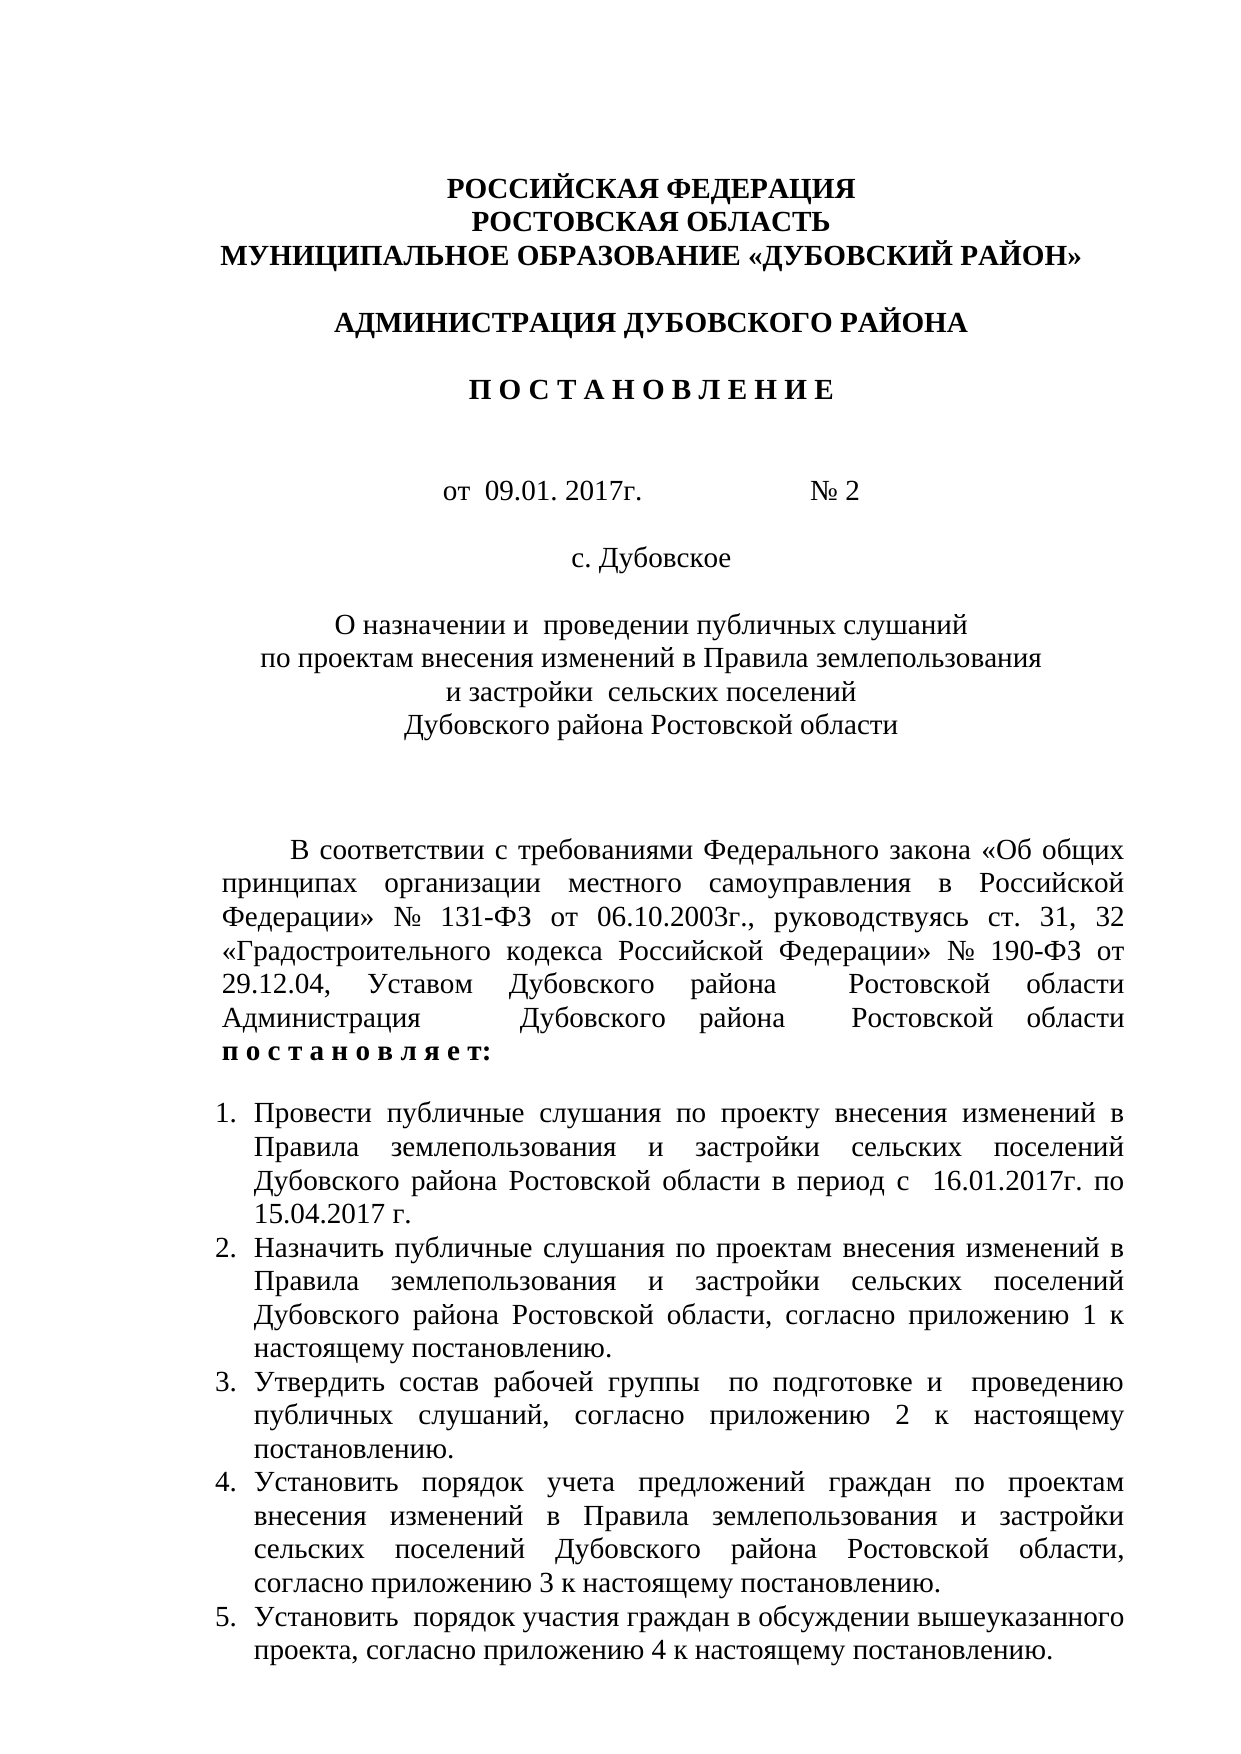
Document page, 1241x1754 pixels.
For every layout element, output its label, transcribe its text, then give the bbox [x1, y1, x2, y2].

list Назначить публичные слушания по проектам внесения изменений в Правила землепользования и застройки сельских поселений Дубовского района Ростовской области, согласно приложению 1 к настоящему постановлению. [215, 1230, 1125, 1364]
list Провести публичные слушания по проекту внесения изменений в Правила землепользования и застройки сельских поселений Дубовского района Ростовской области в период с 16.01.2017г. по 15.04.2017 г. [215, 1096, 1125, 1230]
text и застройки сельских поселений [177, 674, 1125, 707]
text О назначении и проведении публичных слушаний [177, 607, 1125, 640]
text П О С Т А Н О В Л Е Н И Е [177, 372, 1125, 406]
text от 09.01. 2017г. № 2 [177, 473, 1125, 506]
text АДМИНИСТРАЦИЯ ДУБОВСКОГО РАЙОНА [177, 305, 1125, 338]
text по проектам внесения изменений в Правила землепользования [177, 640, 1125, 674]
list Установить порядок учета предложений граждан по проектам внесения изменений в Правила землепользования и застройки сельских поселений Дубовского района Ростовской области, согласно приложению 3 к настоящему постановлению. [215, 1464, 1125, 1599]
text РОССИЙСКАЯ ФЕДЕРАЦИЯ [177, 171, 1125, 204]
list Установить порядок участия граждан в обсуждении вышеуказанного проекта, согласно приложению 4 к настоящему постановлению. [215, 1599, 1125, 1666]
subtitle В соответствии с требованиями Федерального закона «Об общих принципах организации местного самоуправления в Российской Федерации» № 131-ФЗ от 06.10.2003г., руководствуясь ст. 31, 32 «Градостроительного кодекса Российской Федерации» № 190-ФЗ от 29.12.04, Уставом Дубовского района Ростовской области Администрация Дубовского района Ростовской области п о с т а н о в л я е т: [222, 832, 1125, 1067]
text МУНИЦИПАЛЬНОЕ ОБРАЗОВАНИЕ «ДУБОВСКИЙ РАЙОН» [177, 238, 1125, 271]
text Дубовского района Ростовской области [177, 707, 1125, 741]
text с. Дубовское [177, 540, 1125, 573]
text РОСТОВСКАЯ ОБЛАСТЬ [177, 204, 1125, 238]
list Утвердить состав рабочей группы по подготовке и проведению публичных слушаний, согласно приложению 2 к настоящему постановлению. [215, 1364, 1125, 1464]
